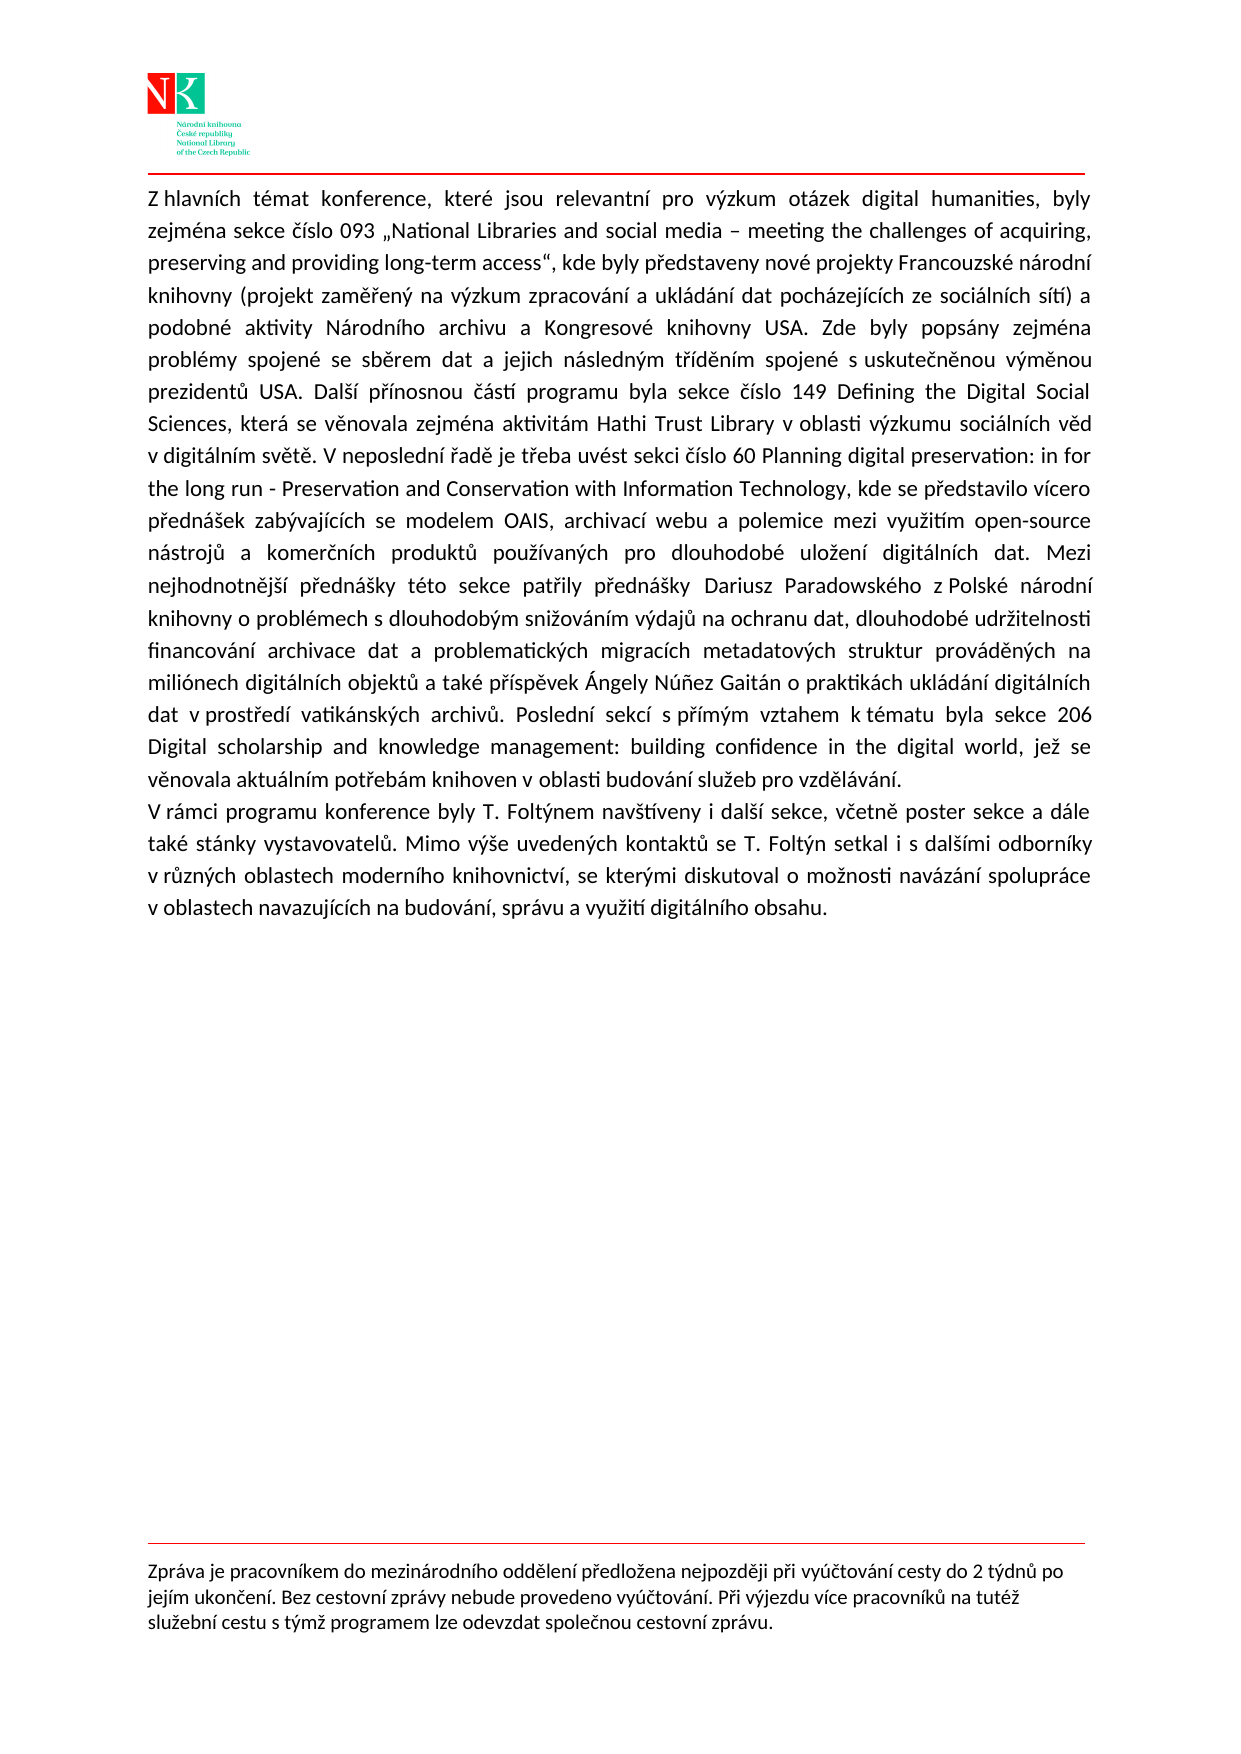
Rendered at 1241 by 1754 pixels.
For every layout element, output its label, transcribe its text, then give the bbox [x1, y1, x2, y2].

picture [147, 73, 250, 156]
text Z hlavních témat konference, které jsou relevantní pro výzkum otázek digital humanities, byly zejména sekce číslo 093 „National Libraries and social media – meeting the challenges of acquiring, preserving and providing long-term access“, kde byly představeny nové projekty Francouzské národní knihovny (projekt zaměřený na výzkum zpracování a ukládání dat pocházejících ze sociálních sítí) a podobné aktivity Národního archivu a Kongresové knihovny USA. Zde byly popsány zejména problémy spojené se sběrem dat a jejich následným tříděním spojené s uskutečněnou výměnou prezidentů USA. Další přínosnou částí programu byla sekce číslo 149 Defining the Digital Social Sciences, která se věnovala zejména aktivitám Hathi Trust Library v oblasti výzkumu sociálních věd v digitálním světě. V neposlední řadě je třeba uvést sekci číslo 60 Planning digital preservation: in for the long run - Preservation and Conservation with Information Technology, kde se představilo vícero přednášek zabývajících se modelem OAIS, archivací webu a polemice mezi využitím open-source nástrojů a komerčních produktů používaných pro dlouhodobé uložení digitálních dat. Mezi nejhodnotnější přednášky této sekce patřily přednášky Dariusz Paradowského z Polské národní knihovny o problémech s dlouhodobým snižováním výdajů na ochranu dat, dlouhodobé udržitelnosti financování archivace dat a problematických migracích metadatových struktur prováděných na miliónech digitálních objektů a také příspěvek Ángely Núñez Gaitán o praktikách ukládání digitálních dat v prostředí vatikánských archivů. Poslední sekcí s přímým vztahem k tématu byla sekce 206 Digital scholarship and knowledge management: building confidence in the digital world, jež se věnovala aktuálním potřebám knihoven v oblasti budování služeb pro vzdělávání. [148, 184, 1093, 793]
text V rámci programu konference byly T. Foltýnem navštíveny i další sekce, včetně poster sekce a dále také stánky vystavovatelů. Mimo výše uvedených kontaktů se T. Foltýn setkal i s dalšími odborníky v různých oblastech moderního knihovnictví, se kterými diskutoval o možnosti navázání spolupráce v oblastech navazujících na budování, správu a využití digitálního obsahu. [148, 797, 1093, 921]
